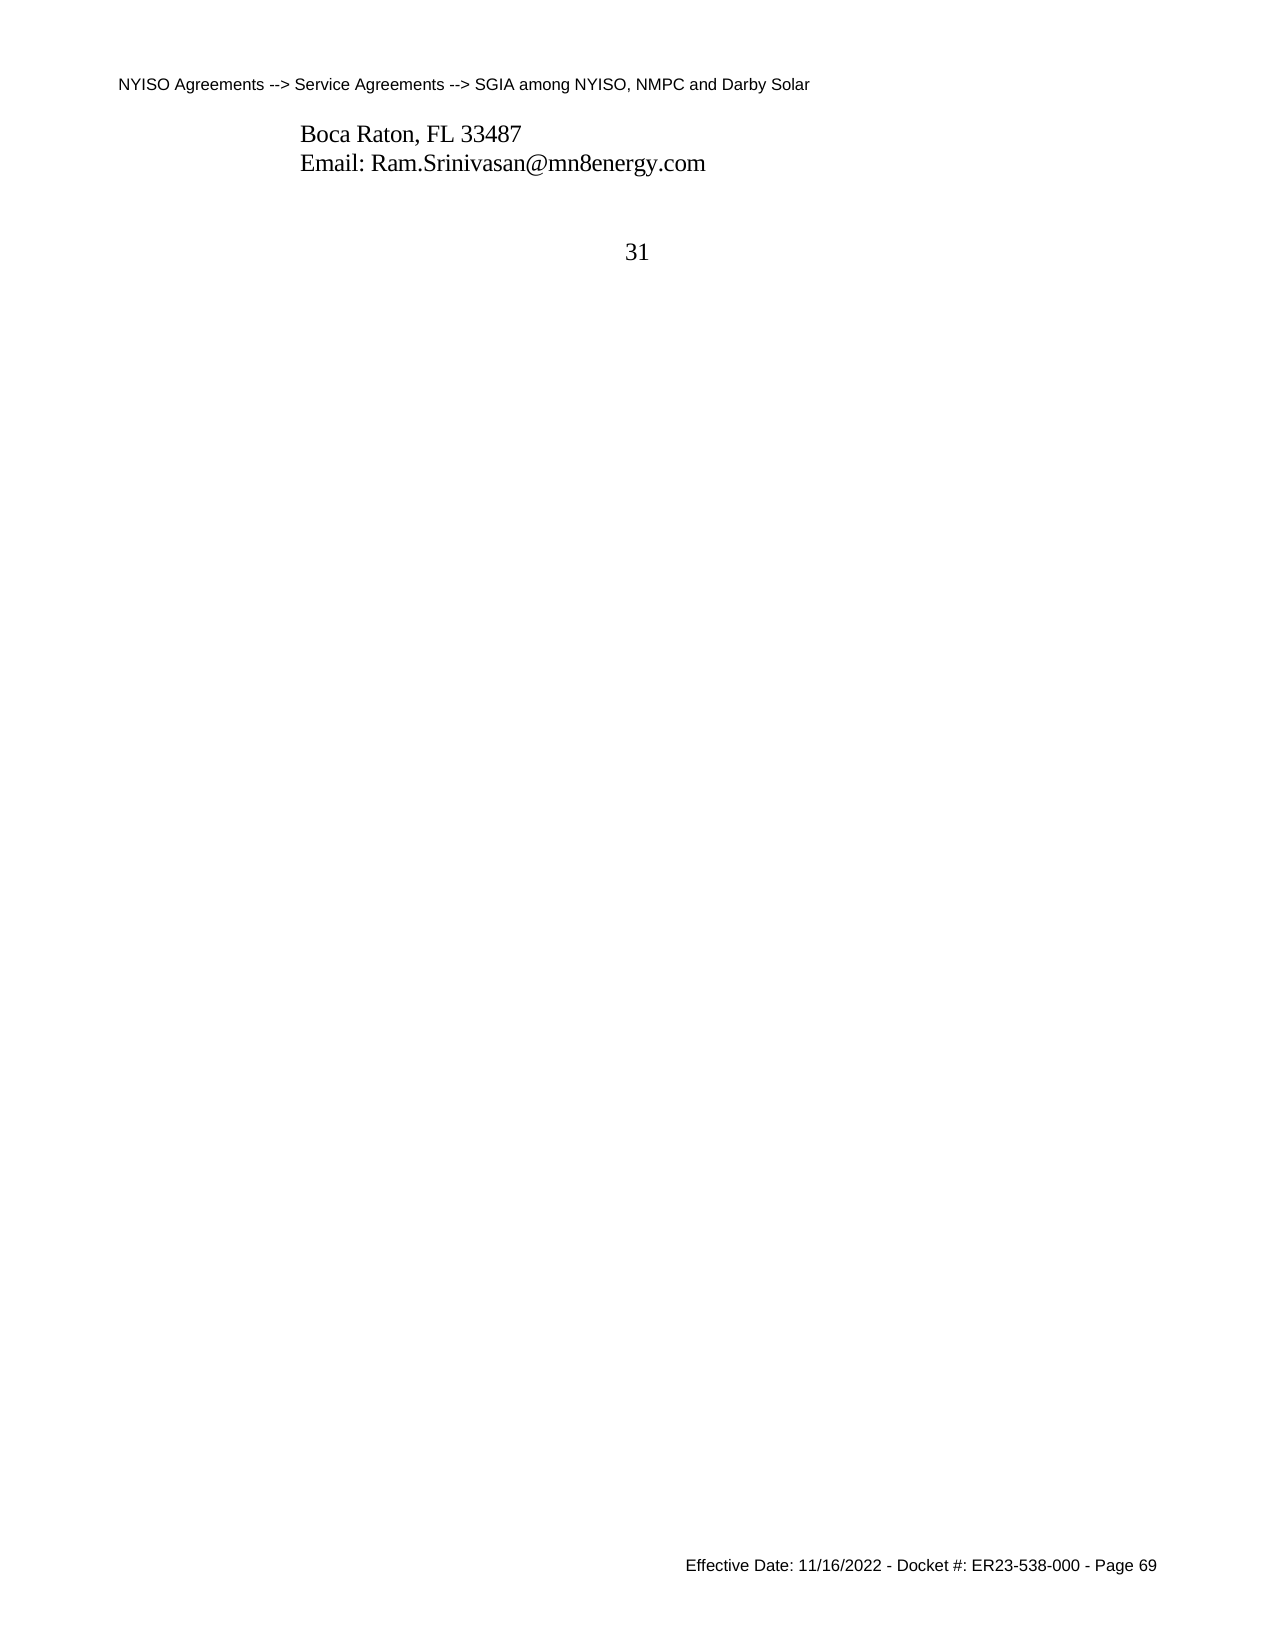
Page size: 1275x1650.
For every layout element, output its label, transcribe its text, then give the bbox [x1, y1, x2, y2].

text Email: Ram.Srinivasan@mn8energy.com [300, 148, 1275, 177]
text Boca Raton, FL 33487 [300, 119, 1275, 148]
text 31 [625, 238, 1275, 267]
